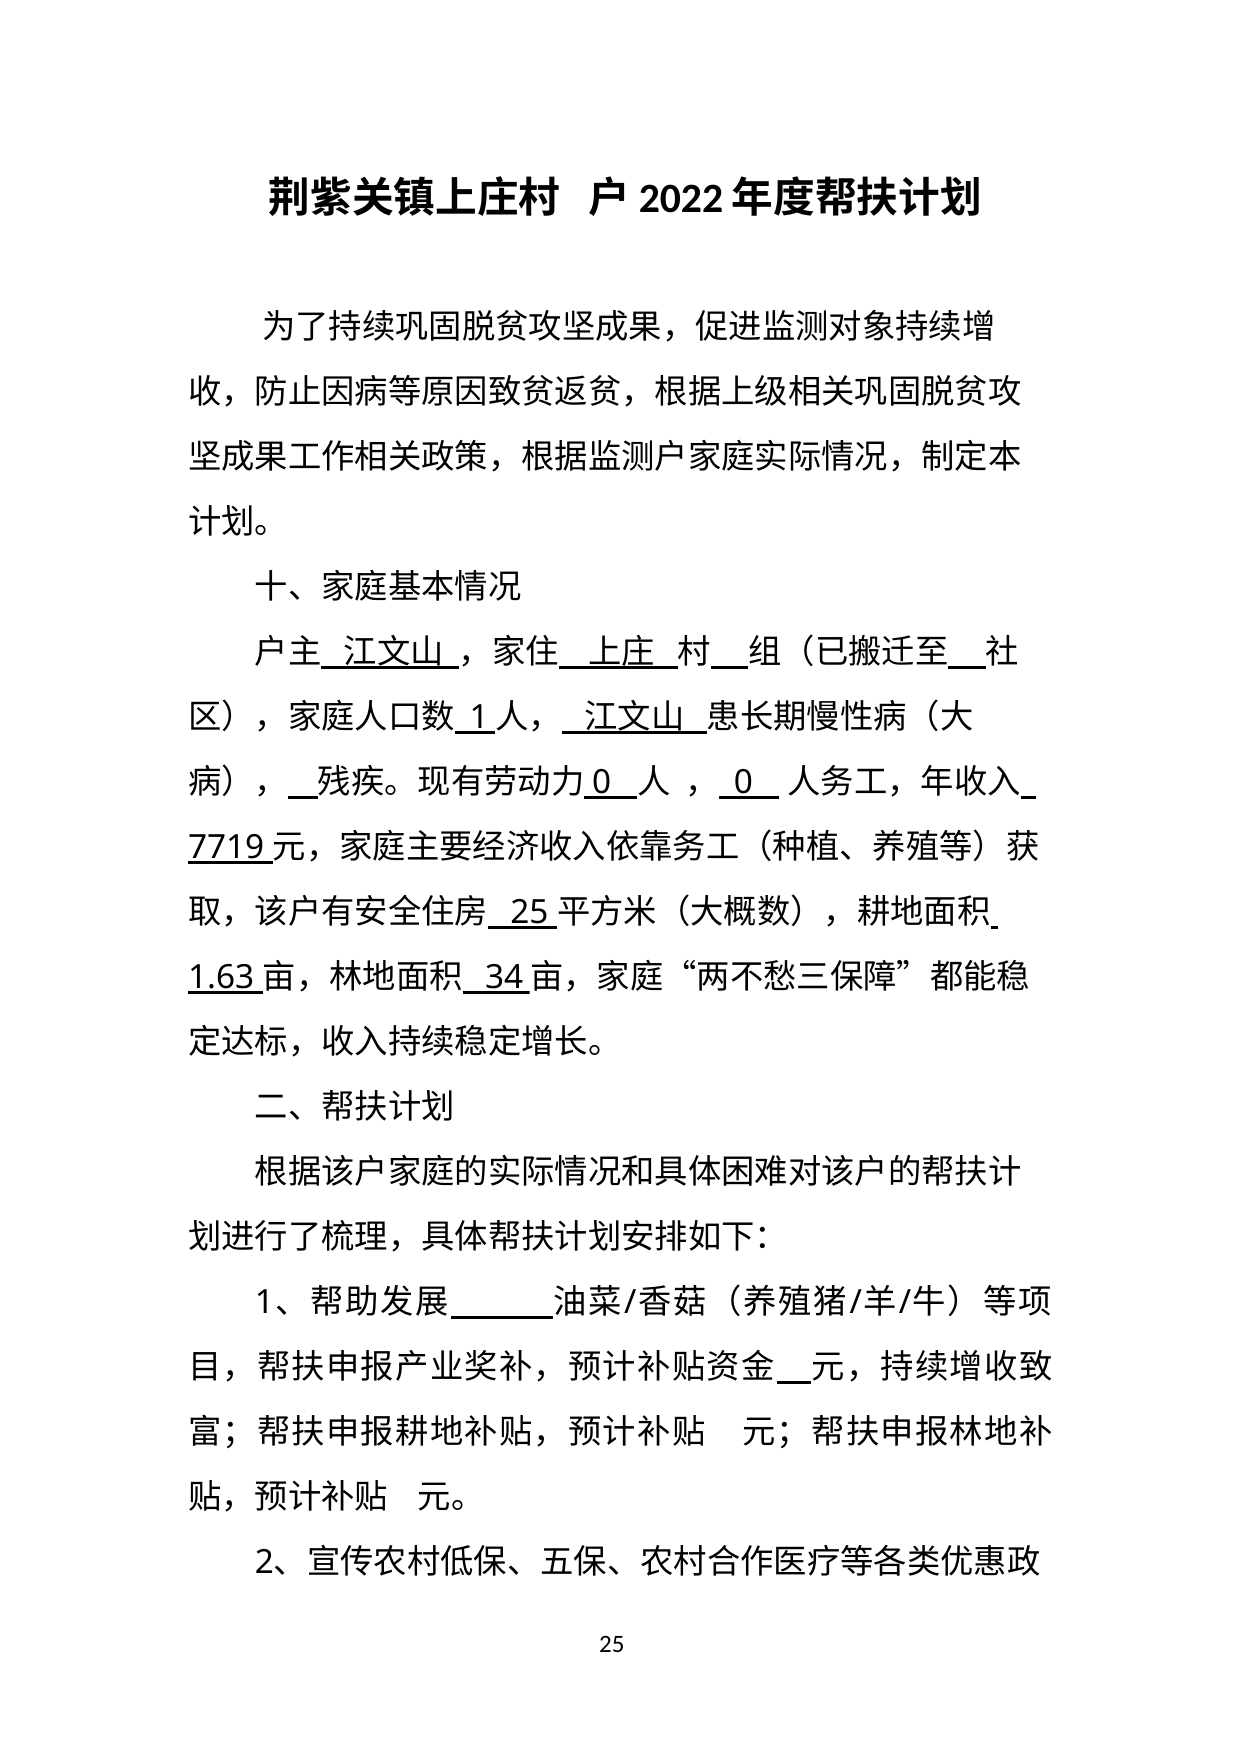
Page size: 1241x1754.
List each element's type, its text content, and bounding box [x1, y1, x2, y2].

list 家庭基本情况 [188, 552, 1052, 617]
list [188, 1527, 1052, 1592]
text 为了持续巩固脱贫攻坚成果，促进监测对象持续增收，防止因病等原因致贫返贫，根据上级相关巩固脱贫攻坚成果工作相关政策，根据监测户家庭实际情况，制定本计划。 [188, 292, 1052, 552]
text 二、帮扶计划 [188, 1072, 1052, 1137]
text 荆紫关镇上庄村 户2022年度帮扶计划 [188, 162, 1052, 227]
text 户主 江文山 ，家住 上庄 村 组（已搬迁至 社区），家庭人口数 1人， 江文山 患长期慢性病（大病）， 残疾。现有劳动力 0 人 ， 0 人务工，年收入 7719 元，家庭主要经济收入依靠务工（种植、养殖等）获取，该户有安全住房 25 平方米（大概数），耕地面积 1.63 亩，林地面积 34亩，家庭“两不愁三保障”都能稳定达标，收入持续稳定增长。 [188, 617, 1052, 1072]
text 根据该户家庭的实际情况和具体困难对该户的帮扶计划进行了梳理，具体帮扶计划安排如下： [188, 1137, 1052, 1267]
list 1、帮助发展 油菜/香菇（养殖猪/羊/牛）等项目，帮扶申报产业奖补，预计补贴资金 元，持续增收致富；帮扶申报耕地补贴，预计补贴 元；帮扶申报林地补贴，预计补贴 元。 [188, 1267, 1052, 1527]
